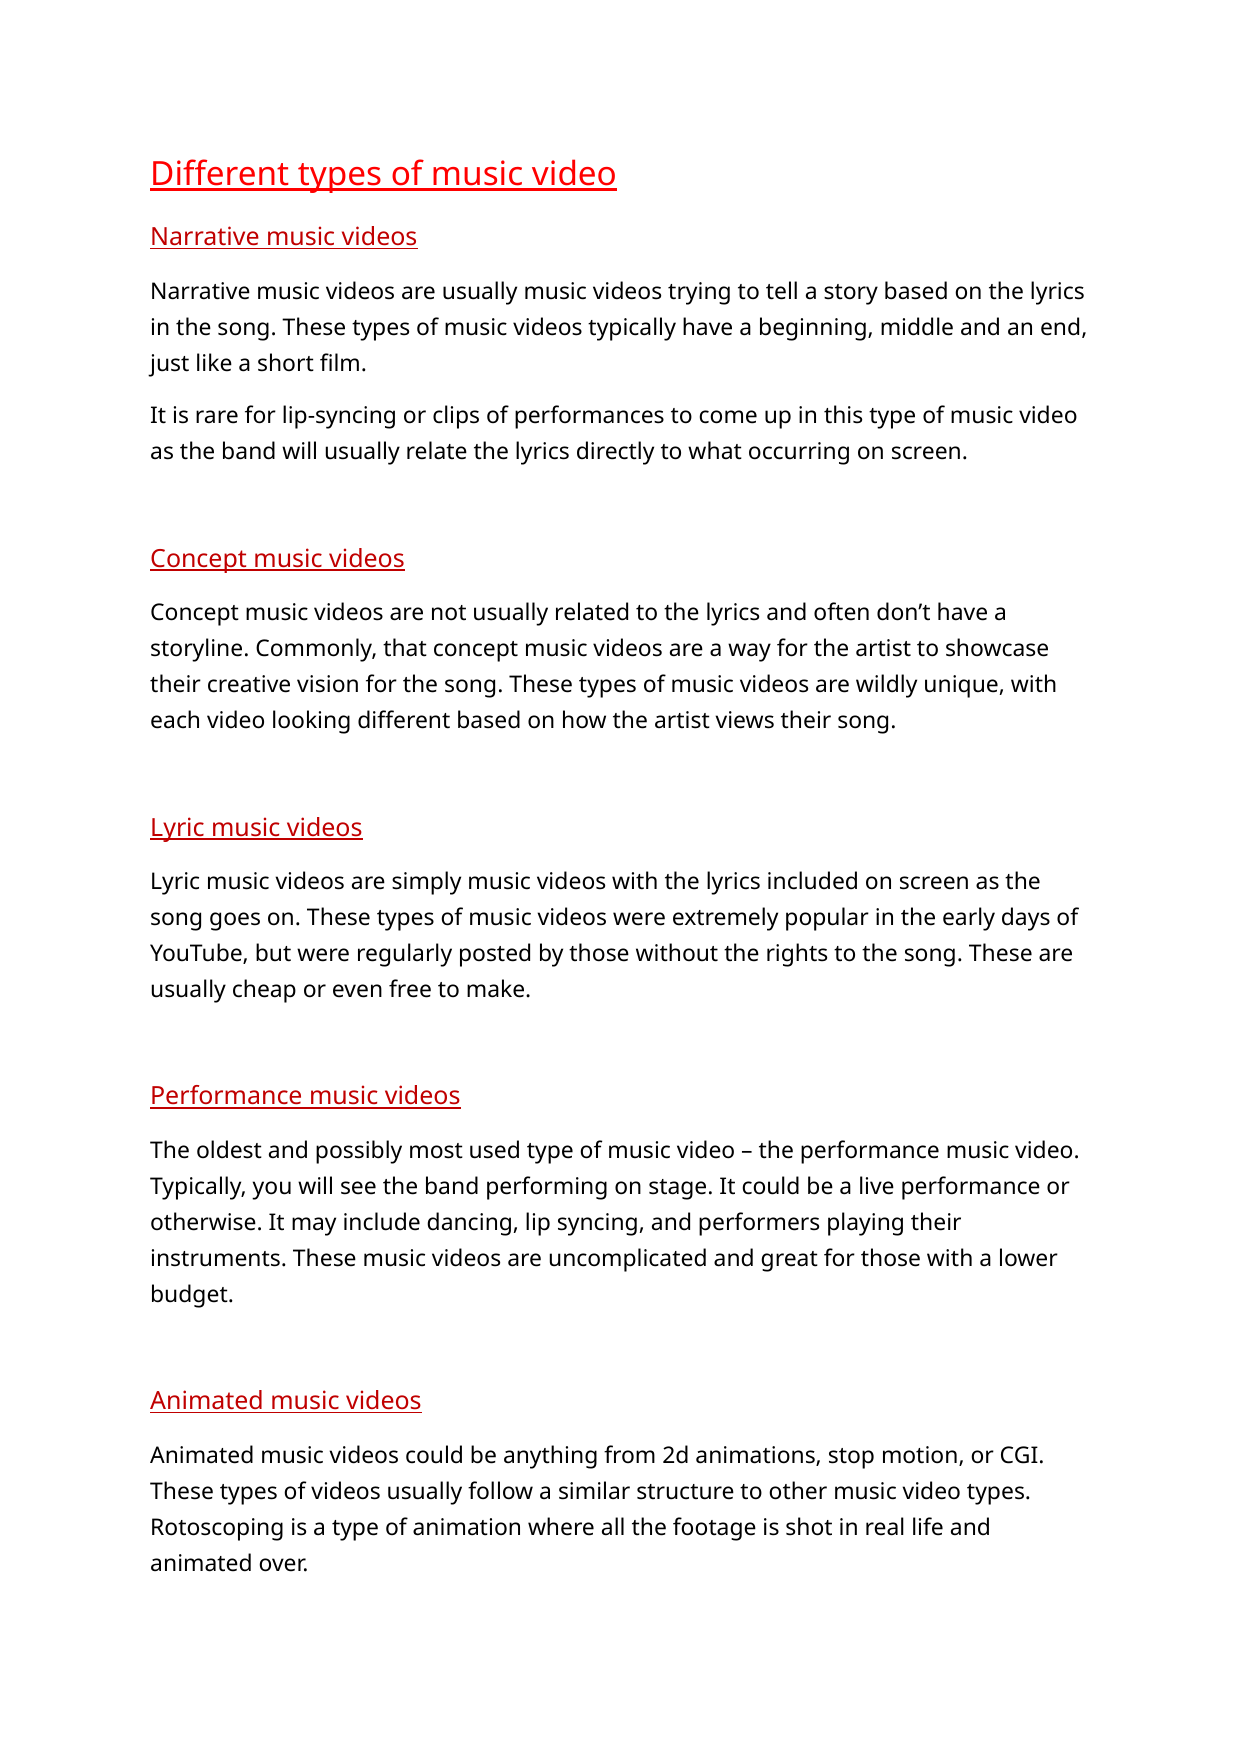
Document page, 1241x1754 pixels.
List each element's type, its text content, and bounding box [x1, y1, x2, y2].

text Concept music videos are not usually related to the lyrics and often don’t have a storyline. Commonly, that concept music videos are a way for the artist to showcase their creative vision for the song. These types of music videos are wildly unique, with each video looking different based on how the artist views their song. [150, 596, 1090, 735]
text Narrative music videos are usually music videos trying to tell a story based on the lyrics in the song. These types of music videos typically have a beginning, middle and an end, just like a short film. [150, 275, 1090, 378]
text Animated music videos [150, 1383, 1090, 1417]
text Concept music videos [150, 540, 1090, 574]
text Narrative music videos [150, 219, 1090, 253]
text It is rare for lip-syncing or clips of performances to come up in this type of music video as the band will usually relate the lyrics directly to what occurring on screen. [150, 399, 1090, 466]
text The oldest and possibly most used type of music video – the performance music video. Typically, you will see the band performing on stage. It could be a live performance or otherwise. It may include dancing, lip syncing, and performers playing their instruments. These music videos are uncomplicated and great for those with a lower budget. [150, 1134, 1090, 1309]
text Lyric music videos are simply music videos with the lyrics included on screen as the song goes on. These types of music videos were extremely popular in the early days of YouTube, but were regularly posted by those without the rights to the song. These are usually cheap or even free to make. [150, 865, 1090, 1004]
text Different types of music video [150, 150, 1090, 195]
text Lyric music videos [150, 809, 1090, 843]
text Performance music videos [150, 1078, 1090, 1112]
text Animated music videos could be anything from 2d animations, stop motion, or CGI. These types of videos usually follow a similar structure to other music video types. Rotoscoping is a type of animation where all the footage is shot in real life and animated over. [150, 1439, 1090, 1578]
